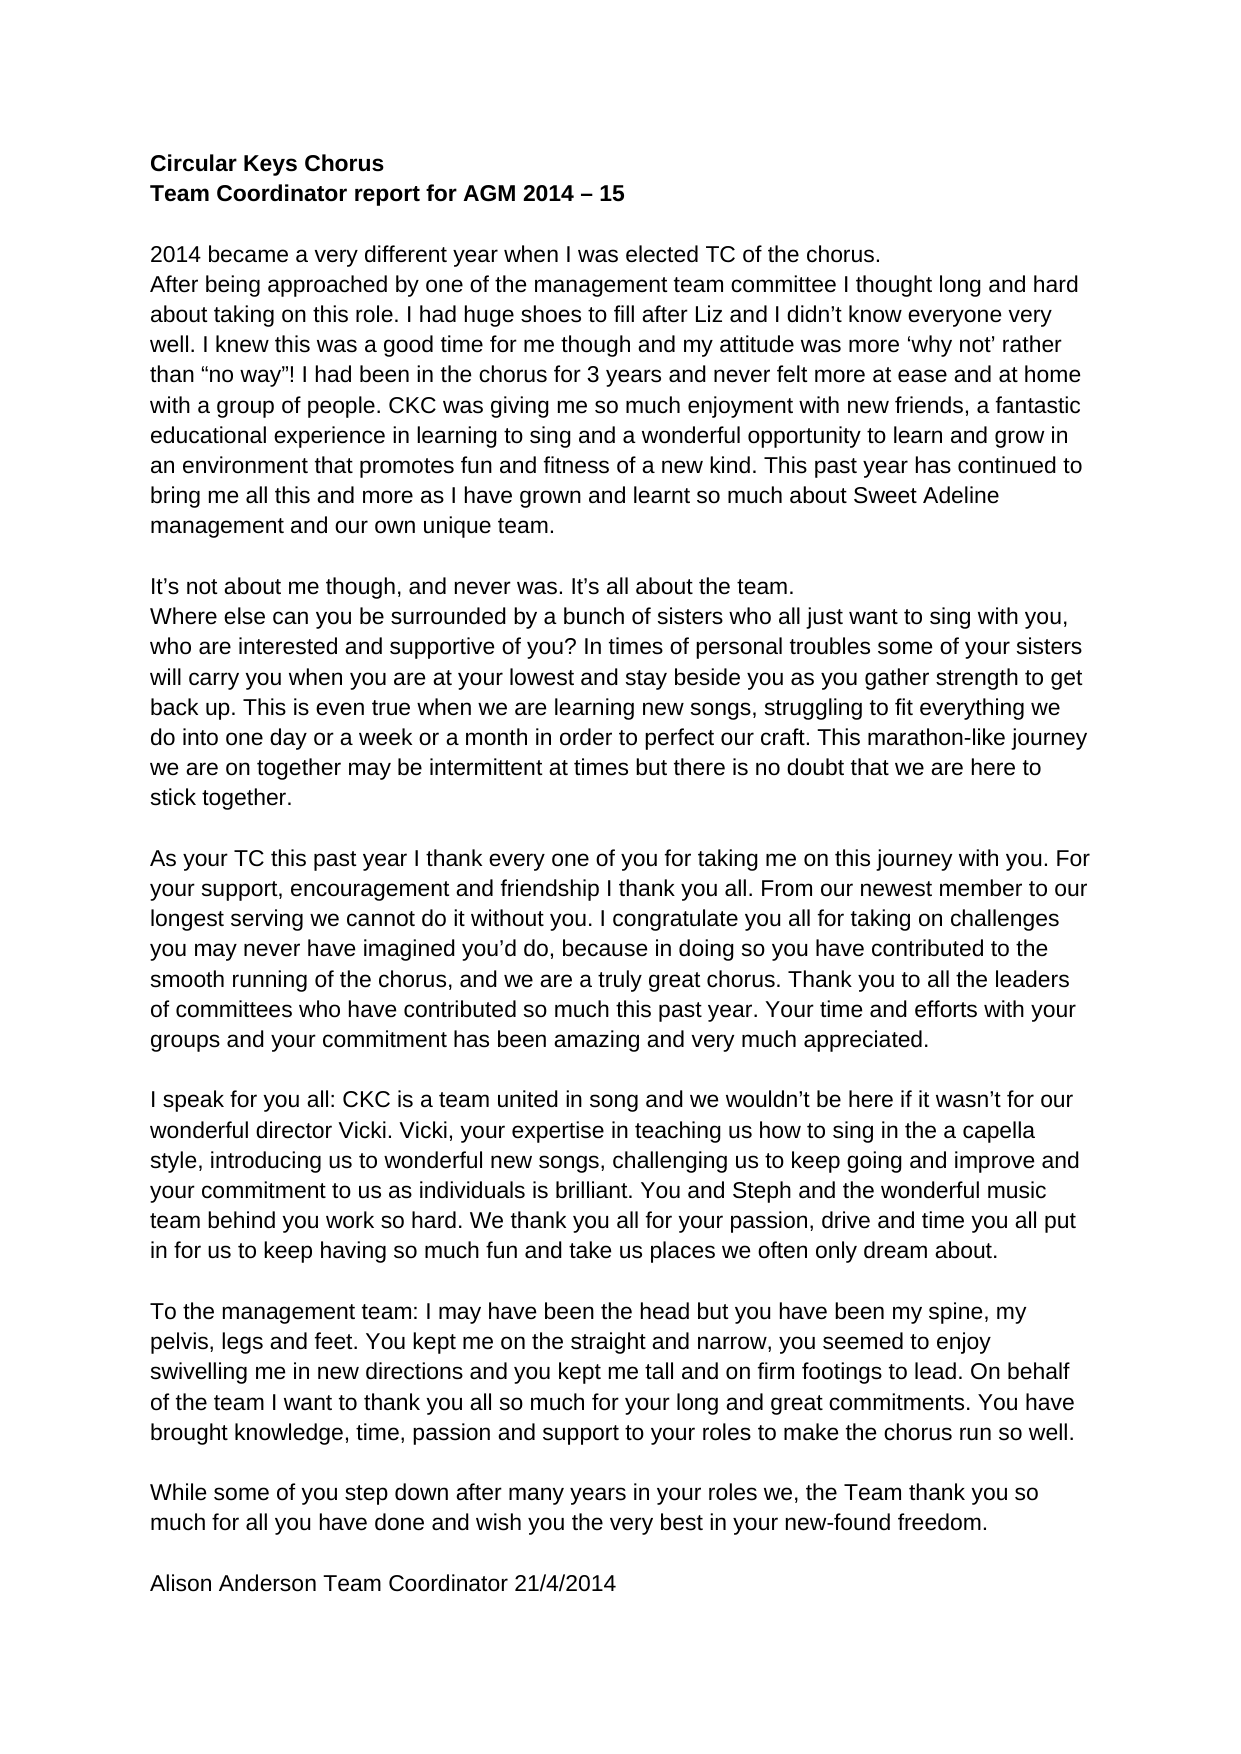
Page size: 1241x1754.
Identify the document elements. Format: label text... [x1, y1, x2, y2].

text Circular Keys Chorus [150, 150, 1090, 176]
text 2014 became a very different year when I was elected TC of the chorus. [150, 241, 1090, 267]
text Team Coordinator report for AGM 2014 – 15 [150, 180, 1090, 207]
text Alison Anderson Team Coordinator 21/4/2014 [150, 1570, 1090, 1596]
text Where else can you be surrounded by a bunch of sisters who all just want to sing with you, who are interested and supportive of you? In times of personal troubles some of your sisters will carry you when you are at your lowest and stay beside you as you gather strength to get back up. This is even true when we are learning new songs, struggling to fit everything we do into one day or a week or a month in order to perfect our craft. This marathon-like journey we are on together may be intermittent at times but there is no doubt that we are here to stick together. [150, 603, 1090, 811]
text It’s not about me though, and never was. It’s all about the team. [150, 573, 1090, 599]
text While some of you step down after many years in your roles we, the Team thank you so much for all you have done and wish you the very best in your new-found freedom. [150, 1479, 1090, 1536]
text As your TC this past year I thank every one of you for taking me on this journey with you. For your support, encouragement and friendship I thank you all. From our newest member to our longest serving we cannot do it without you. I congratulate you all for taking on challenges you may never have imagined you’d do, because in doing so you have contributed to the smooth running of the chorus, and we are a truly great chorus. Thank you to all the leaders of committees who have contributed so much this past year. Your time and efforts with your groups and your commitment has been amazing and very much appreciated. [150, 845, 1090, 1052]
text To the management team: I may have been the head but you have been my spine, my pelvis, legs and feet. You kept me on the straight and narrow, you seemed to enjoy swivelling me in new directions and you kept me tall and on firm footings to lead. On behalf of the team I want to thank you all so much for your long and great commitments. You have brought knowledge, time, passion and support to your roles to make the chorus run so well. [150, 1298, 1090, 1445]
text I speak for you all: CKC is a team united in song and we wouldn’t be here if it wasn’t for our wonderful director Vicki. Vicki, your expertise in teaching us how to sing in the a capella style, introducing us to wonderful new songs, challenging us to keep going and improve and your commitment to us as individuals is brilliant. You and Steph and the wonderful music team behind you work so hard. We thank you all for your passion, drive and time you all put in for us to keep having so much fun and take us places we often only dream about. [150, 1086, 1090, 1264]
text After being approached by one of the management team committee I thought long and hard about taking on this role. I had huge shoes to fill after Liz and I didn’t know everyone very well. I knew this was a good time for me though and my attitude was more ‘why not’ rather than “no way”! I had been in the chorus for 3 years and never felt more at ease and at home with a group of people. CKC was giving me so much enjoyment with new friends, a fantastic educational experience in learning to sing and a wonderful opportunity to learn and grow in an environment that promotes fun and fitness of a new kind. This past year has continued to bring me all this and more as I have grown and learnt so much about Sweet Adeline management and our own unique team. [150, 271, 1090, 539]
